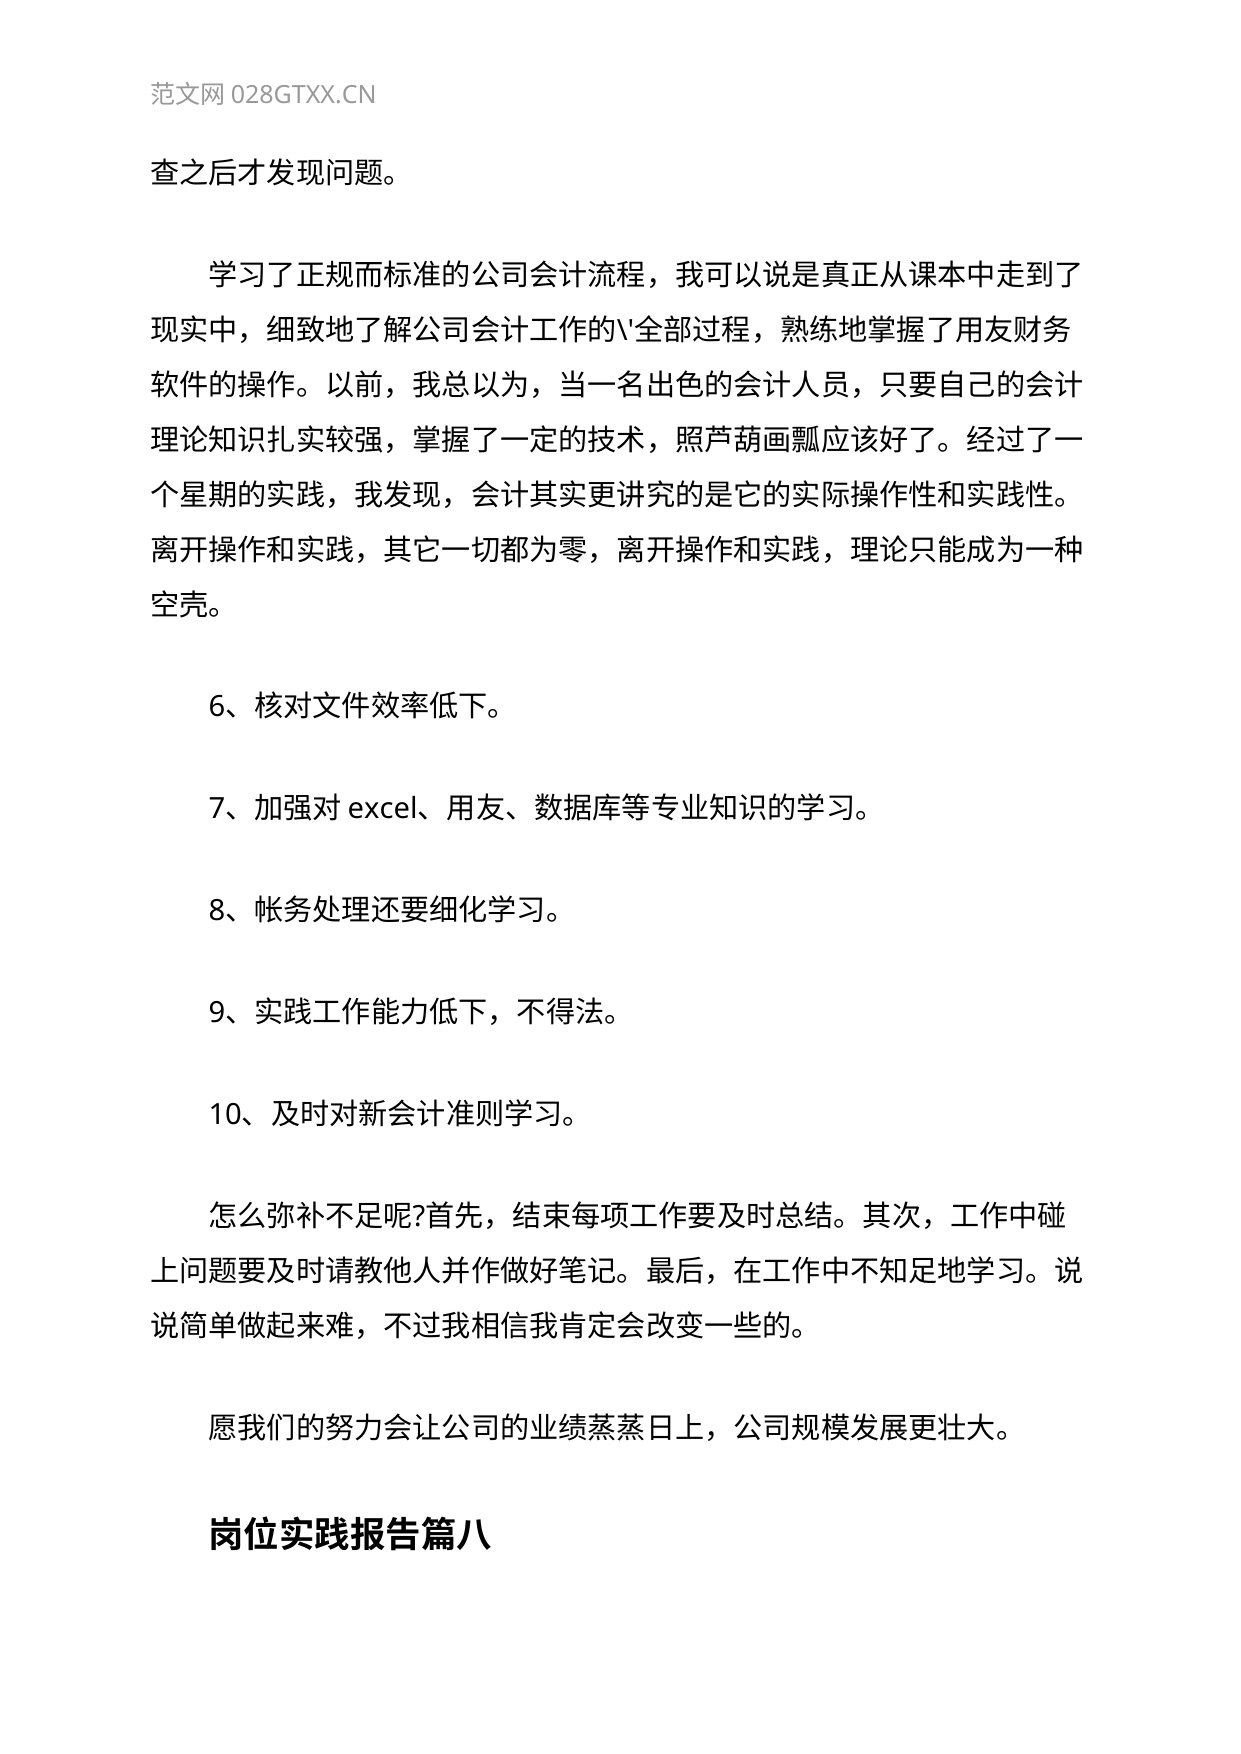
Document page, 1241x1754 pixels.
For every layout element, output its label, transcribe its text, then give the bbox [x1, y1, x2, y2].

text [150, 150, 1090, 192]
text 岗位实践报告篇八 [150, 1506, 1090, 1558]
text 10、及时对新会计准则学习。 [150, 1091, 1090, 1133]
text 愿我们的努力会让公司的业绩蒸蒸日上，公司规模发展更壮大。 [150, 1404, 1090, 1447]
text 9、实践工作能力低下，不得法。 [150, 989, 1090, 1031]
text 学习了正规而标准的公司会计流程，我可以说是真正从课本中走到了现实中，细致地了解公司会计工作的\'全部过程，熟练地掌握了用友财务软件的操作。以前，我总以为，当一名出色的会计人员，只要自己的会计理论知识扎实较强，掌握了一定的技术，照芦葫画瓢应该好了。经过了一个星期的实践，我发现，会计其实更讲究的是它的实际操作性和实践性。离开操作和实践，其它一切都为零，离开操作和实践，理论只能成为一种空壳。 [150, 252, 1090, 623]
text 怎么弥补不足呢?首先，结束每项工作要及时总结。其次，工作中碰上问题要及时请教他人并作做好笔记。最后，在工作中不知足地学习。说说简单做起来难，不过我相信我肯定会改变一些的。 [150, 1193, 1090, 1345]
text 8、帐务处理还要细化学习。 [150, 887, 1090, 929]
text 6、核对文件效率低下。 [150, 683, 1090, 725]
text 7、加强对excel、用友、数据库等专业知识的学习。 [150, 785, 1090, 827]
